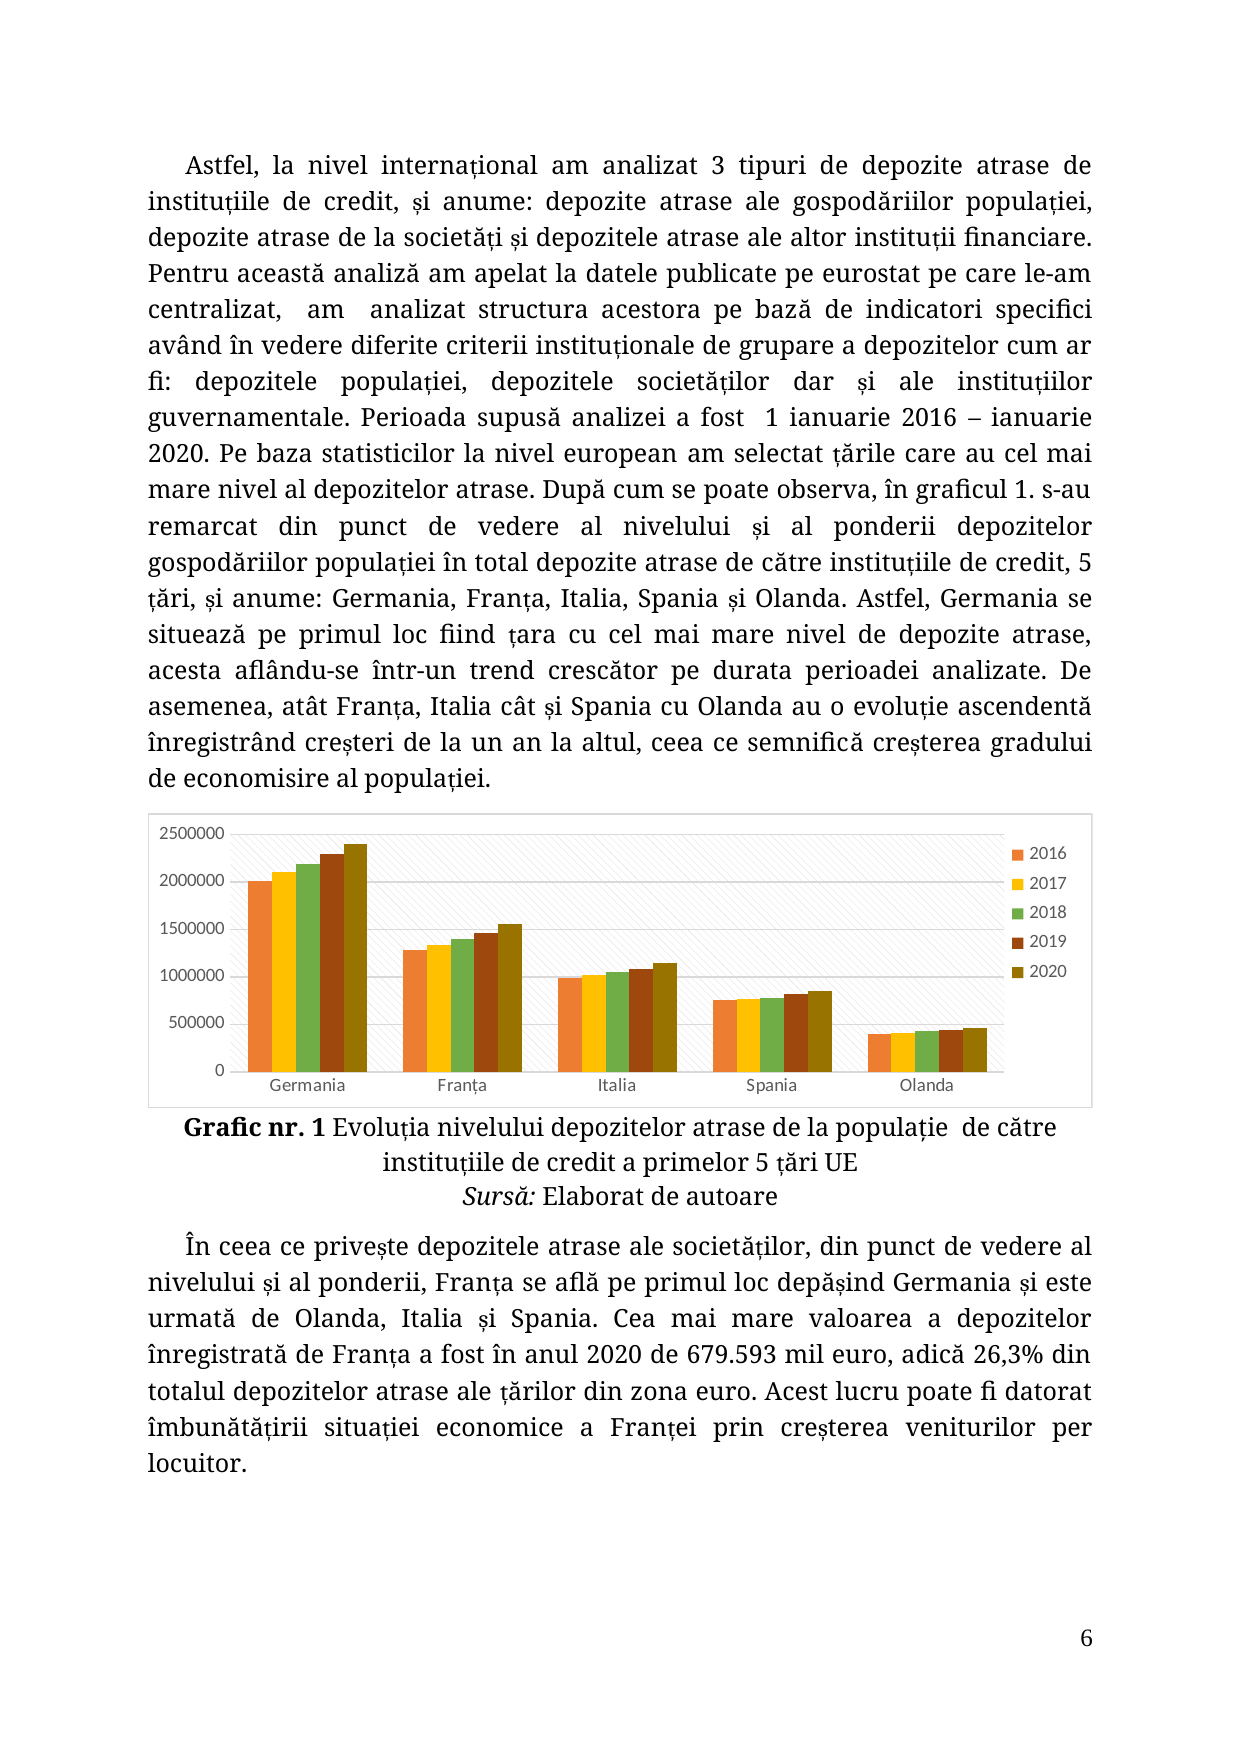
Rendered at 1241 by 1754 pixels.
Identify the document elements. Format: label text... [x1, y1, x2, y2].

text În ceea ce privește depozitele atrase ale societăților, din punct de vedere al nivelului și al ponderii, Franța se află pe primul loc depășind Germania și este urmată de Olanda, Italia și Spania. Cea mai mare valoarea a depozitelor înregistrată de Franța a fost în anul 2020 de 679.593 mil euro, adică 26,3% din totalul depozitelor atrase ale țărilor din zona euro. Acest lucru poate fi datorat îmbunătățirii situației economice a Franței prin creșterea veniturilor per locuitor. [148, 1229, 1092, 1479]
text Astfel, la nivel internațional am analizat 3 tipuri de depozite atrase de instituțiile de credit, și anume: depozite atrase ale gospodăriilor populației, depozite atrase de la societăți și depozitele atrase ale altor instituții financiare. Pentru această analiză am apelat la datele publicate pe eurostat pe care le-am centralizat, am analizat structura acestora pe bază de indicatori specifici având în vedere diferite criterii instituționale de grupare a depozitelor cum ar fi: depozitele populației, depozitele societăților dar și ale instituțiilor guvernamentale. Perioada supusă analizei a fost 1 ianuarie 2016 – ianuarie 2020. Pe baza statisticilor la nivel european am selectat țările care au cel mai mare nivel al depozitelor atrase. După cum se poate observa, în graficul 1. s-au remarcat din punct de vedere al nivelului și al ponderii depozitelor gospodăriilor populației în total depozite atrase de către instituțiile de credit, 5 țări, și anume: Germania, Franța, Italia, Spania și Olanda. Astfel, Germania se situează pe primul loc fiind țara cu cel mai mare nivel de depozite atrase, acesta aflându-se într-un trend crescător pe durata perioadei analizate. De asemenea, atât Franța, Italia cât și Spania cu Olanda au o evoluție ascendentă înregistrând creșteri de la un an la altul, ceea ce semnifică creșterea gradului de economisire al populației. [148, 148, 1092, 794]
text Grafic nr. 1 Evoluția nivelului depozitelor atrase de la populație de către instituțiile de credit a primelor 5 țări UE [148, 1110, 1092, 1178]
text Sursă: Elaborat de autoare [148, 1178, 1092, 1212]
